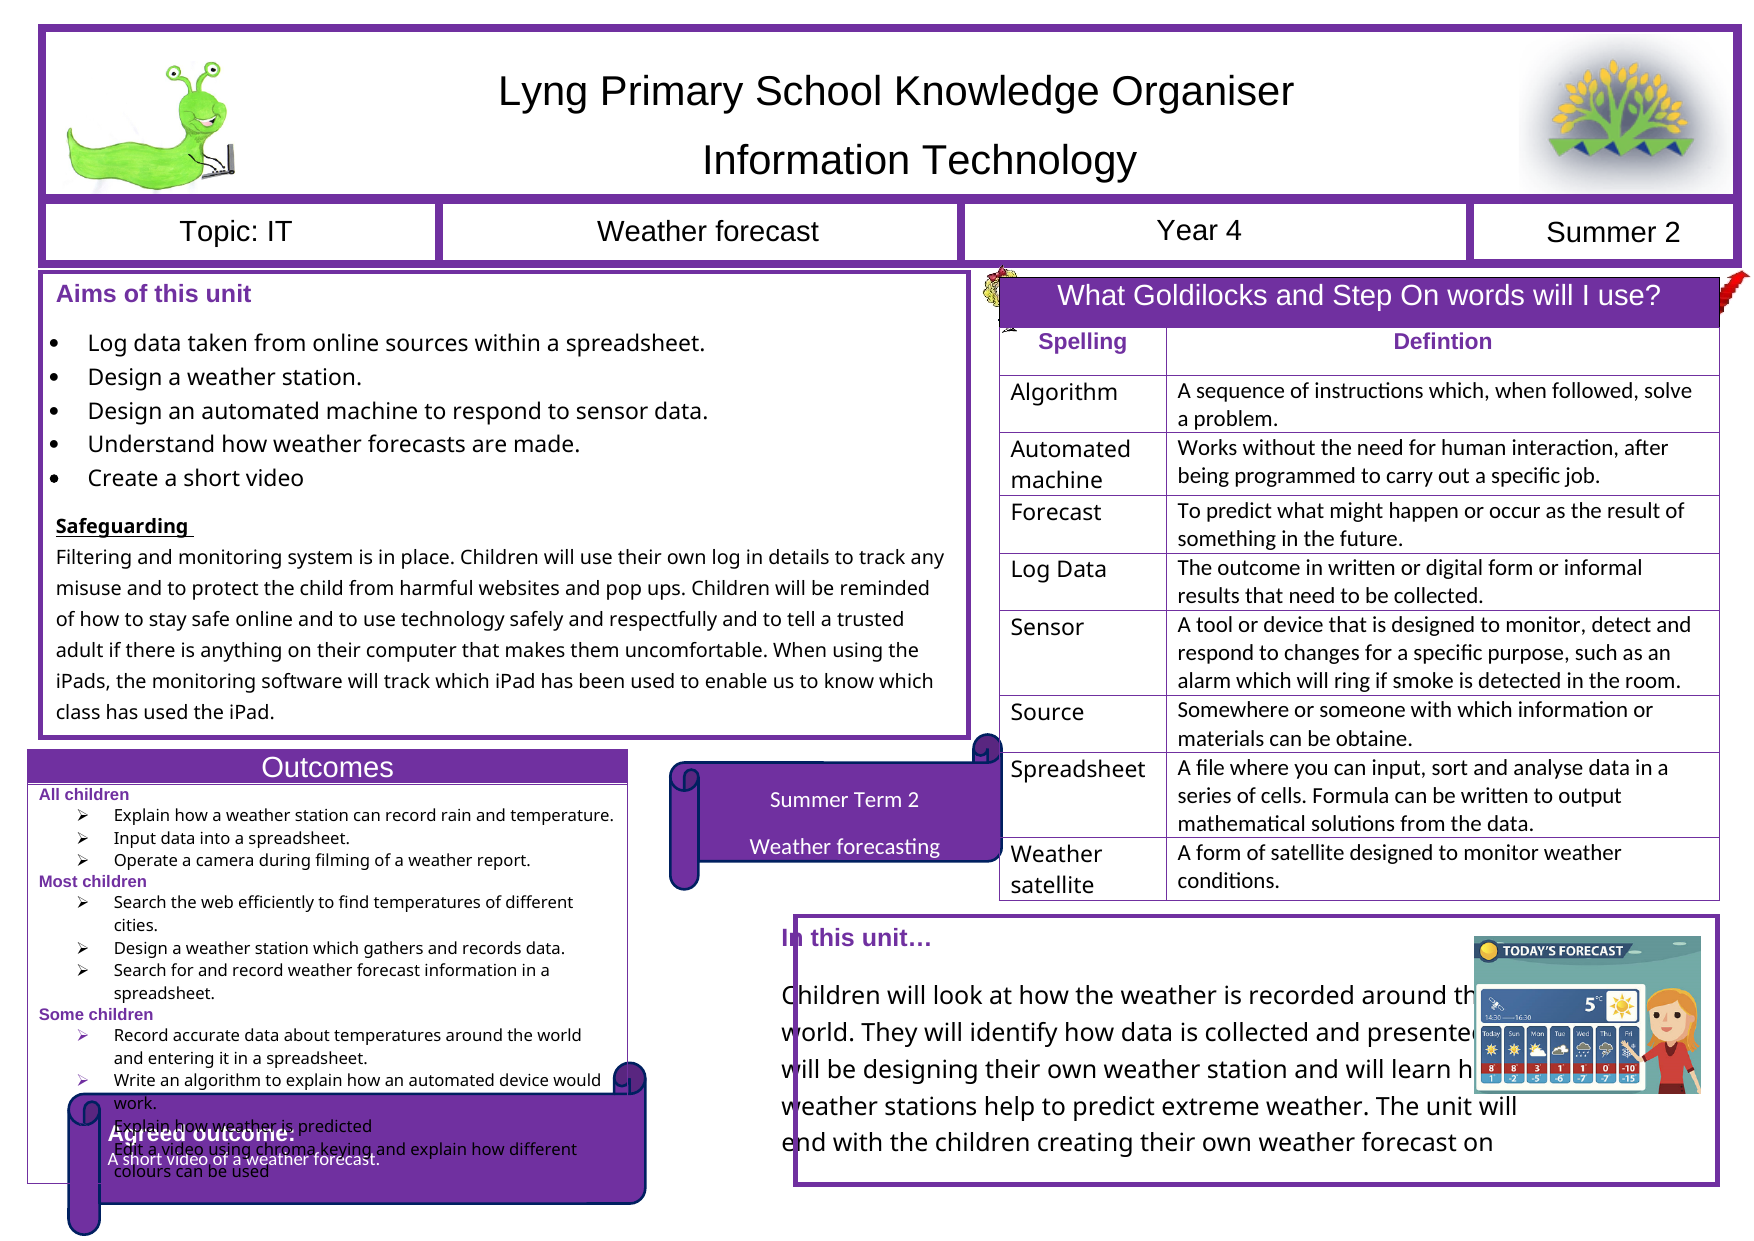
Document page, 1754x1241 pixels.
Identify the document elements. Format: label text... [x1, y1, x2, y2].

picture [60, 61, 239, 193]
picture [1472, 936, 1701, 1093]
table_cell Spreadsheet [1000, 753, 1166, 837]
picture [1518, 34, 1738, 194]
picture [971, 257, 1039, 343]
table_cell Defintion [1167, 328, 1719, 375]
table_cell Works without the need for human interaction, after being programmed to carry out a specific job. [1167, 433, 1719, 495]
table_cell Source [1000, 696, 1166, 752]
table_cell The outcome in written or digital form or informal results that need to be collected. [1167, 554, 1719, 609]
table_cell A file where you can input, sort and analyse data in a series of cells. Formula can be written to output mathematical solutions from the data. [1167, 753, 1719, 837]
picture [1693, 263, 1754, 322]
table_cell Sensor [1000, 611, 1166, 694]
table_cell Algorithm [1000, 376, 1166, 432]
table_cell Log Data [1000, 554, 1166, 609]
table_header What Goldilocks and Step On words will I use? [1000, 278, 1719, 327]
table_cell A sequence of instructions which, when followed, solve a problem. [1167, 376, 1719, 432]
table_cell Weather satellite [1000, 838, 1166, 900]
table_cell Forecast [1000, 496, 1166, 552]
table_header Outcomes [28, 750, 627, 783]
table_cell A tool or device that is designed to monitor, detect and respond to changes for a specific purpose, such as an alarm which will ring if smoke is detected in the room. [1167, 611, 1719, 694]
table_cell All children Explain how a weather station can record rain and temperature. Input data into a spreadsheet. Operate a camera during filming of a weather report. Most children Search the web efficiently to find temperatures of different cities. Design a weather station which gathers and records data. Search for and record weather forecast information in a spreadsheet. Some children Record accurate data about temperatures around the world and entering it in a spreadsheet. Write an algorithm to explain how an automated device would work. Explain how weather is predicted Edit a video using chroma keying and explain how different colours can be used [28, 785, 627, 1183]
table_cell Automated machine [1000, 433, 1166, 495]
table_cell Spelling [1000, 328, 1166, 375]
table_cell A form of satellite designed to monitor weather conditions. [1167, 838, 1719, 900]
table_cell Somewhere or someone with which information or materials can be obtaine. [1167, 696, 1719, 752]
table_cell To predict what might happen or occur as the result of something in the future. [1167, 496, 1719, 552]
